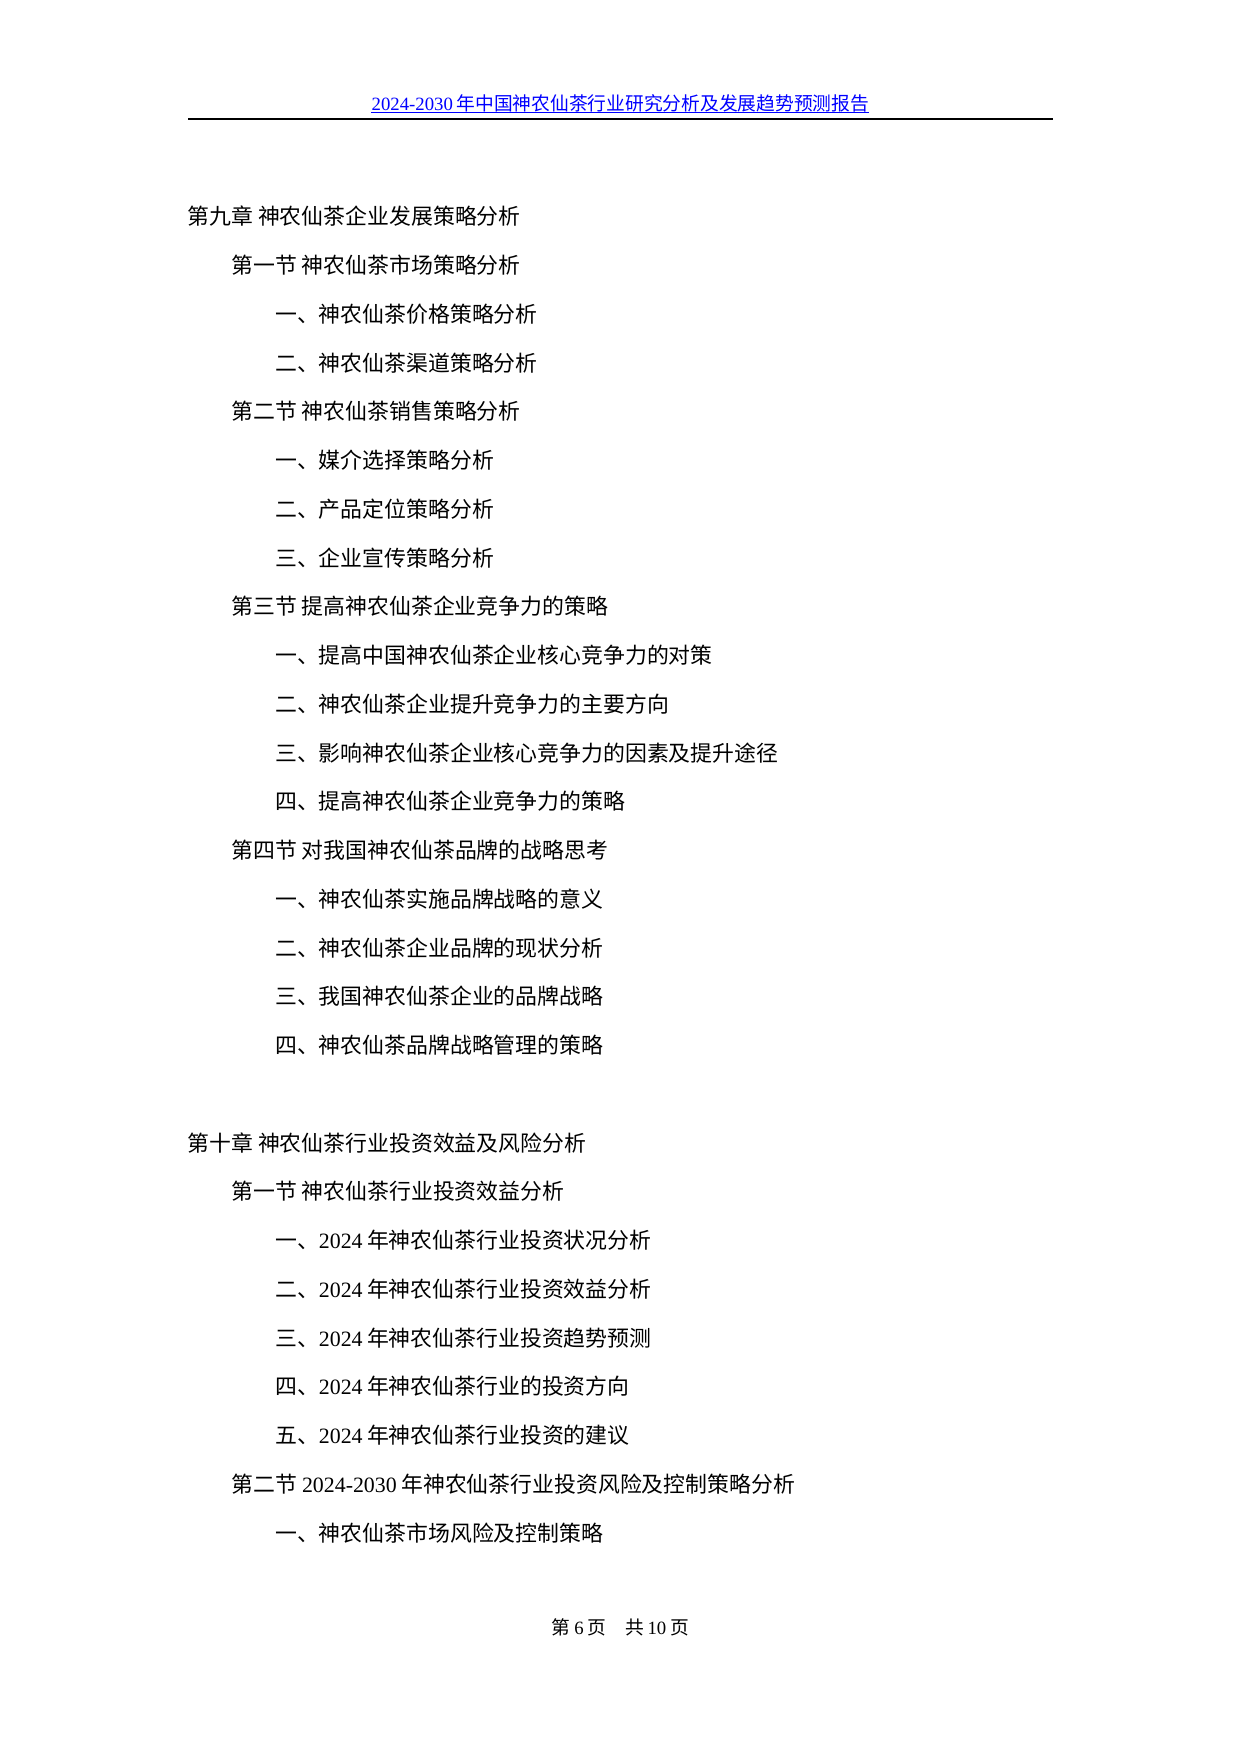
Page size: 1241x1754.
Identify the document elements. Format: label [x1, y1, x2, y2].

text [187, 150, 1053, 1548]
